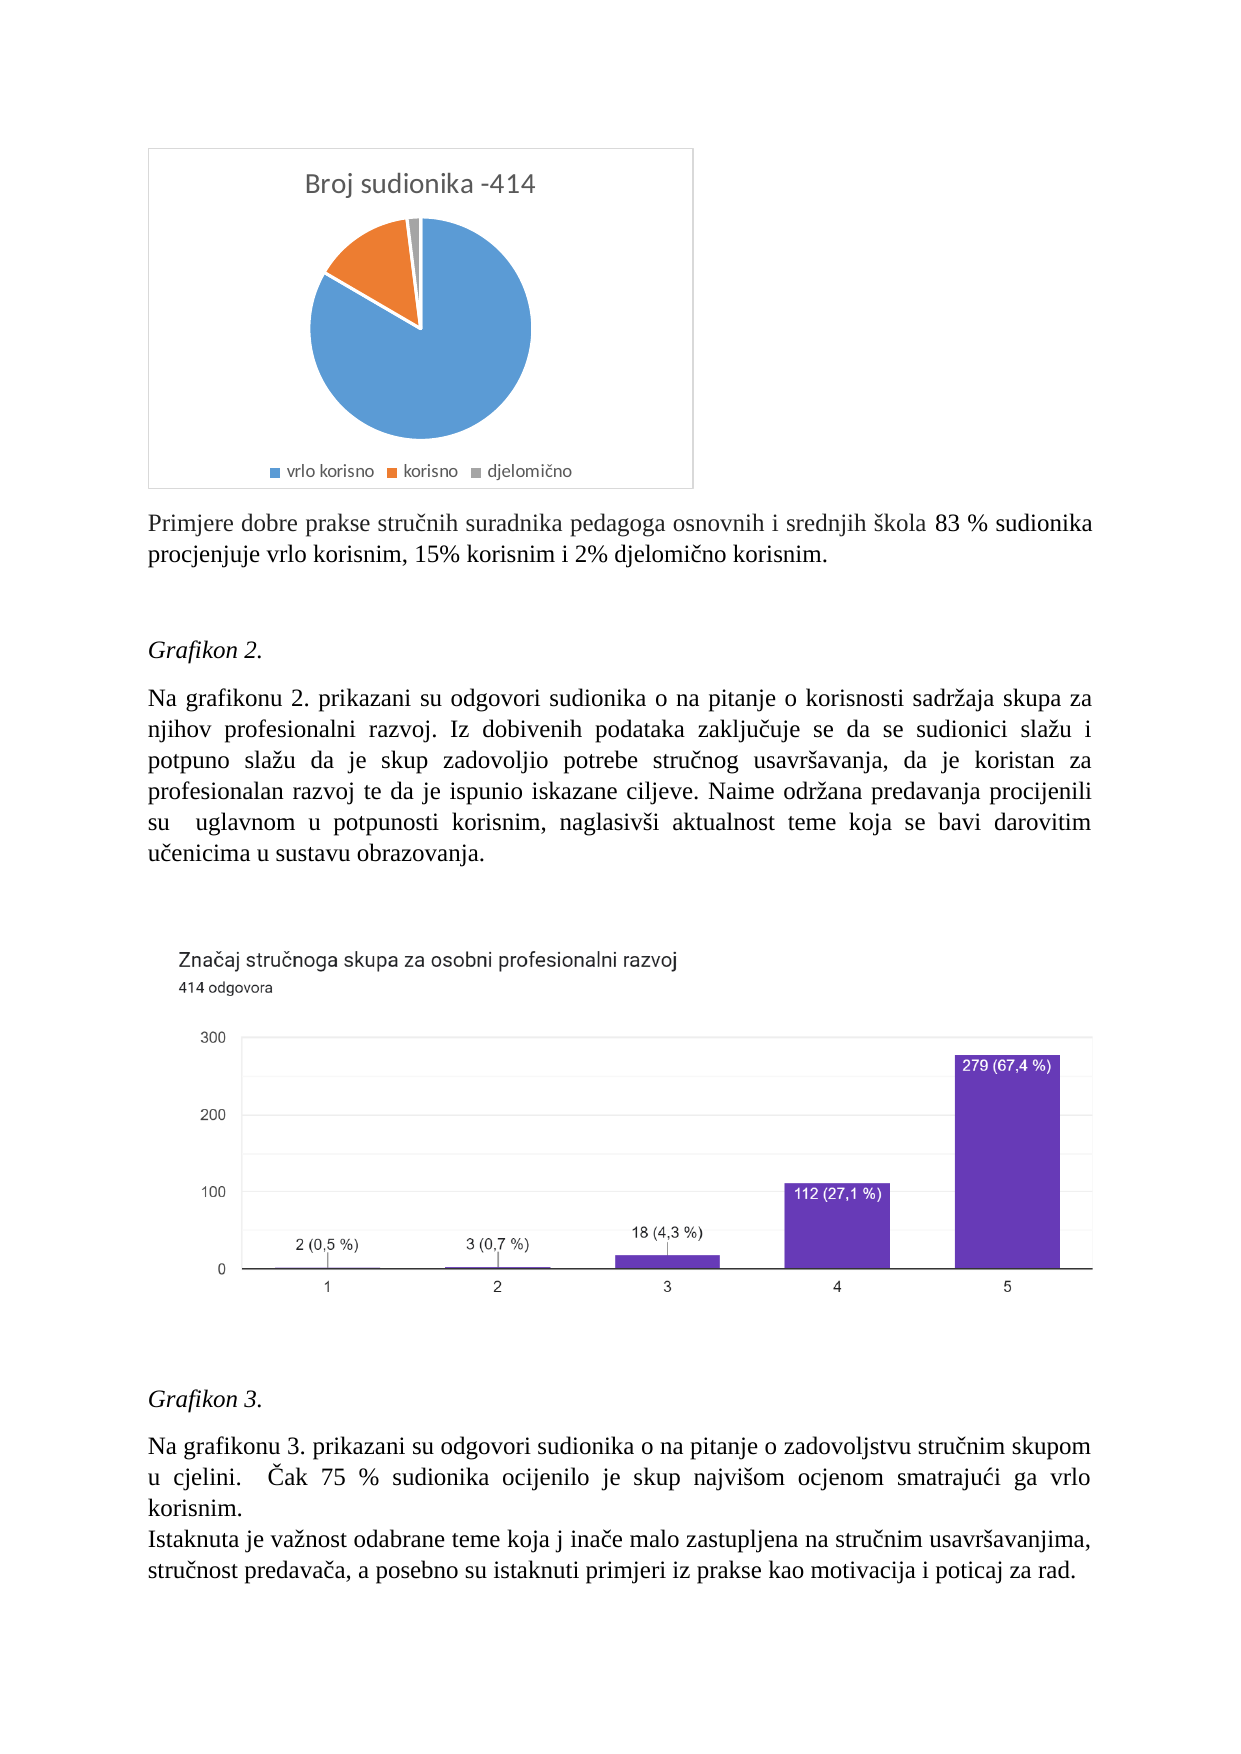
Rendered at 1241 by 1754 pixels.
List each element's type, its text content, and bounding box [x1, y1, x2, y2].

picture [147, 915, 1093, 1365]
text Primjere dobre prakse stručnih suradnika pedagoga osnovnih i srednjih škola 83 % sudionika procjenjuje vrlo korisnim, 15% korisnim i 2% djelomično korisnim. [148, 508, 1093, 568]
text Na grafikonu 3. prikazani su odgovori sudionika o na pitanje o zadovoljstvu stručnim skupom u cjelini. Čak 75 % sudionika ocijenilo je skup najvišom ocjenom smatrajući ga vrlo korisnim. [148, 1431, 1093, 1522]
text Istaknuta je važnost odabrane teme koja j inače malo zastupljena na stručnim usavršavanjima, stručnost predavača, a posebno su istaknuti primjeri iz prakse kao motivacija i poticaj za rad. [148, 1524, 1093, 1584]
text Na grafikonu 2. prikazani su odgovori sudionika o na pitanje o korisnosti sadržaja skupa za njihov profesionalni razvoj. Iz dobivenih podataka zaključuje se da se sudionici slažu i potpuno slažu da je skup zadovoljio potrebe stručnog usavršavanja, da je koristan za profesionalan razvoj te da je ispunio iskazane ciljeve. Naime održana predavanja procijenili su uglavnom u potpunosti korisnim, naglasivši aktualnost teme koja se bavi darovitim učenicima u sustavu obrazovanja. [148, 683, 1093, 867]
text Grafikon 2. [148, 635, 1093, 664]
text Grafikon 3. [148, 1384, 1093, 1412]
